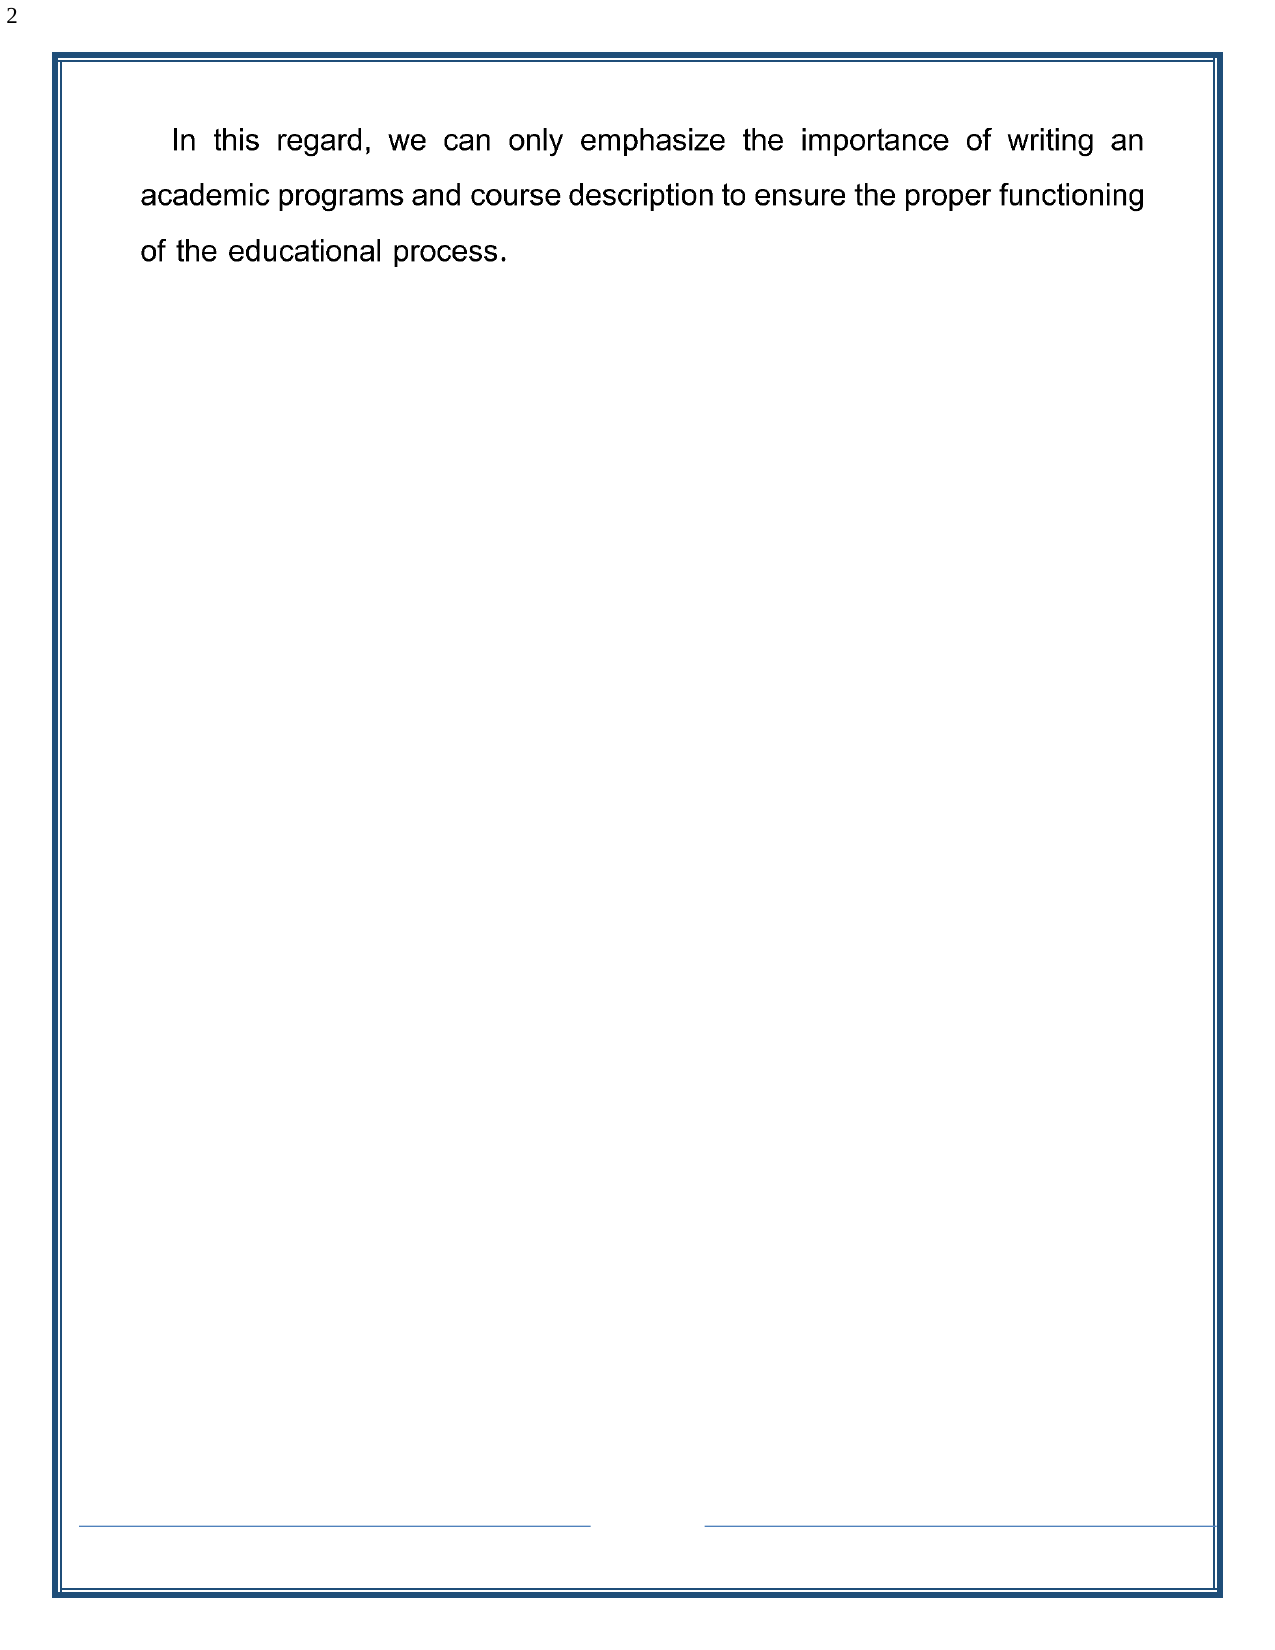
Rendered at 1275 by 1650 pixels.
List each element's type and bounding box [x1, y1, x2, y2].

picture [140, 112, 1168, 279]
